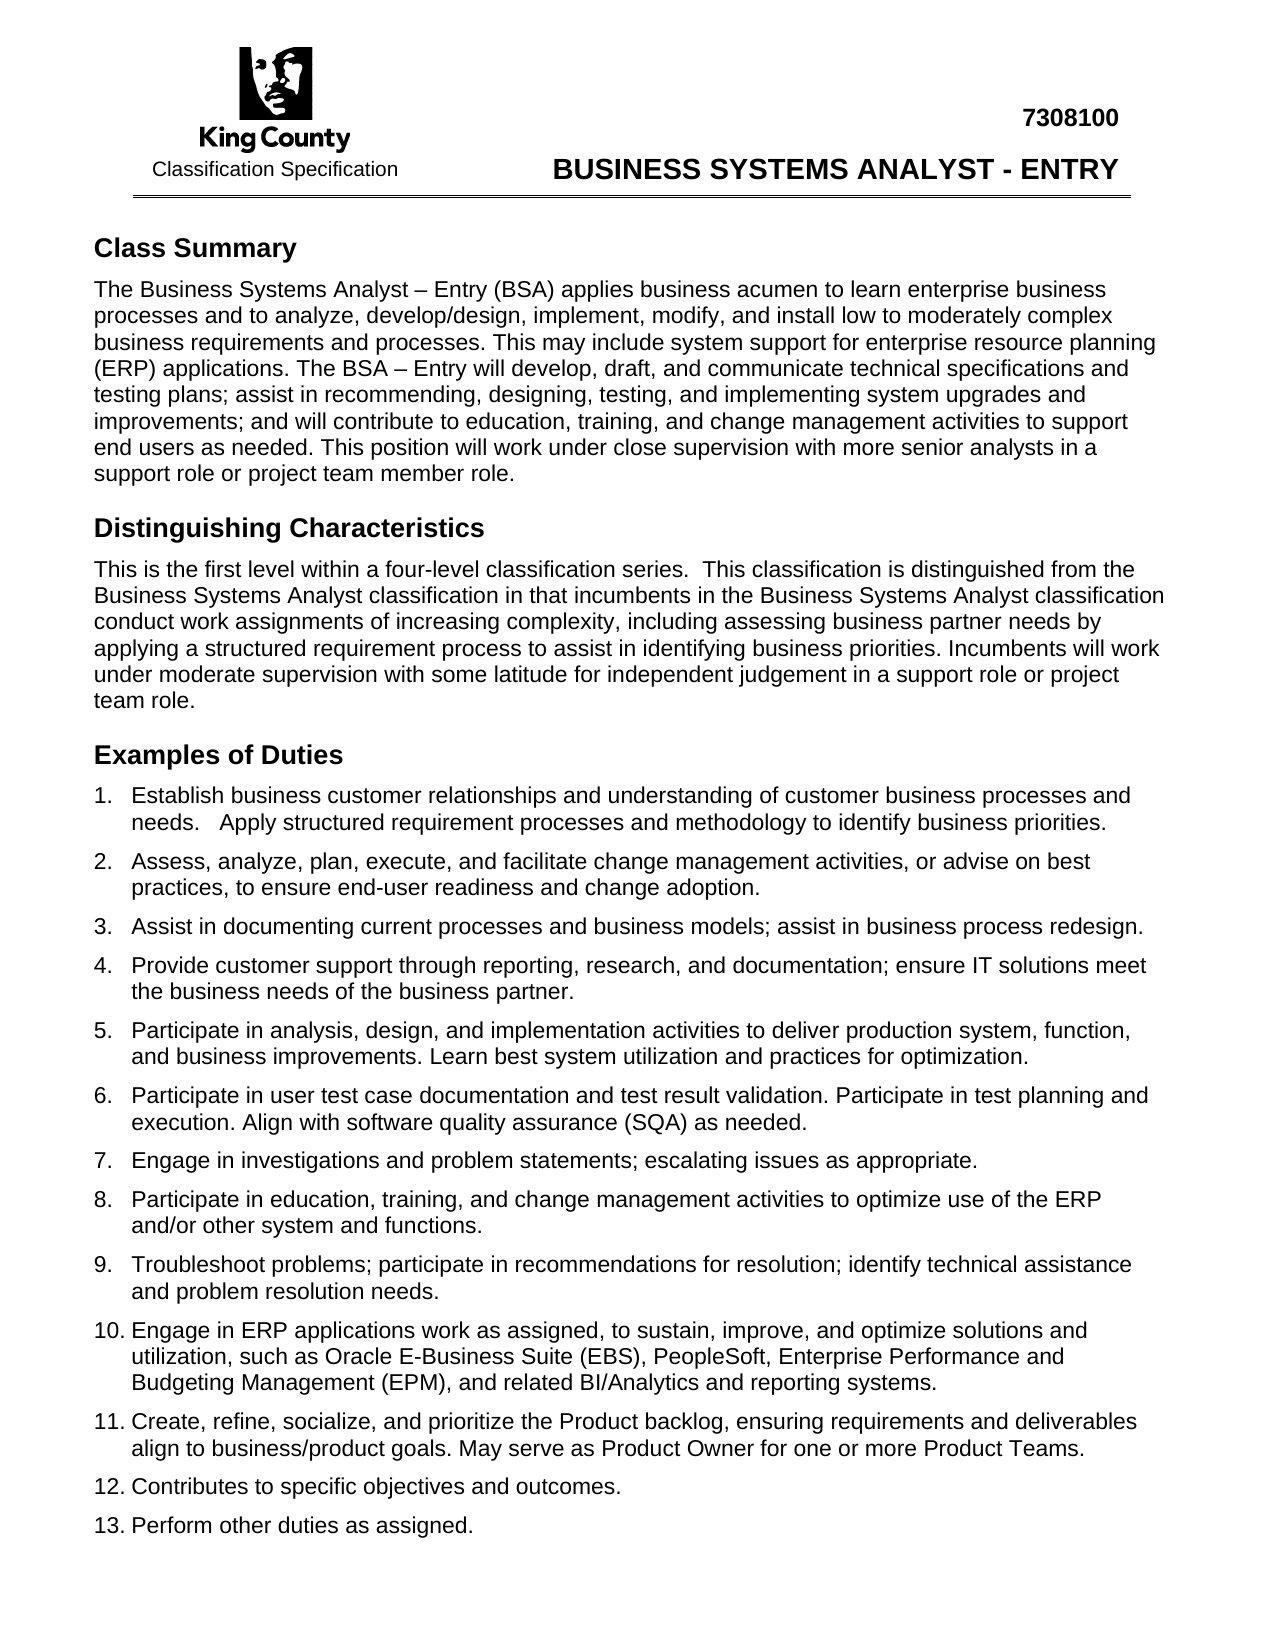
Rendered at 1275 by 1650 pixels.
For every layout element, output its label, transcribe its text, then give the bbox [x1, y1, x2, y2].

text This is the first level within a four-level classification series. This classification is distinguished from the Business Systems Analyst classification in that incumbents in the Business Systems Analyst classification conduct work assignments of increasing complexity, including assessing business partner needs by applying a structured requirement process to assist in identifying business priorities. Incumbents will work under moderate supervision with some latitude for independent judgement in a support role or project team role. [94, 556, 1170, 714]
picture [200, 47, 350, 153]
text Examples of Duties [94, 739, 1170, 770]
text Class Summary [94, 232, 1170, 263]
list Assess, analyze, plan, execute, and facilitate change management activities, or advise on best practices, to ensure end-user readiness and change adoption. [94, 848, 1170, 900]
list Troubleshoot problems; participate in recommendations for resolution; identify technical assistance and problem resolution needs. [94, 1251, 1170, 1304]
list Engage in investigations and problem statements; escalating issues as appropriate. [94, 1147, 1170, 1174]
list Create, refine, socialize, and prioritize the Product backlog, ensuring requirements and deliverables align to business/product goals. May serve as Product Owner for one or more Product Teams. [94, 1408, 1170, 1461]
text The Business Systems Analyst – Entry (BSA) applies business acumen to learn enterprise business processes and to analyze, develop/design, implement, modify, and install low to moderately complex business requirements and processes. This may include system support for enterprise resource planning (ERP) applications. The BSA – Entry will develop, draft, and communicate technical specifications and testing plans; assist in recommending, designing, testing, and implementing system upgrades and improvements; and will contribute to education, training, and change management activities to support end users as needed. This position will work under close supervision with more senior analysts in a support role or project team member role. [94, 276, 1170, 487]
list Participate in education, training, and change management activities to optimize use of the ERP and/or other system and functions. [94, 1186, 1170, 1239]
list Contributes to specific objectives and outcomes. [94, 1473, 1170, 1500]
list Engage in ERP applications work as assigned, to sustain, improve, and optimize solutions and utilization, such as Oracle E-Business Suite (EBS), PeopleSoft, Enterprise Performance and Budgeting Management (EPM), and related BI/Analytics and reporting systems. [94, 1317, 1170, 1396]
list Establish business customer relationships and understanding of customer business processes and needs. Apply structured requirement processes and methodology to identify business priorities. [94, 782, 1170, 835]
list Assist in documenting current processes and business models; assist in business process redesign. [94, 913, 1170, 939]
list Perform other duties as assigned. [94, 1512, 1170, 1538]
list Participate in analysis, design, and implementation activities to deliver production system, function, and business improvements. Learn best system utilization and practices for optimization. [94, 1017, 1170, 1069]
text Distinguishing Characteristics [94, 512, 1170, 543]
list Participate in user test case documentation and test result validation. Participate in test planning and execution. Align with software quality assurance (SQA) as needed. [94, 1082, 1170, 1135]
list Provide customer support through reporting, research, and documentation; ensure IT solutions meet the business needs of the business partner. [94, 952, 1170, 1004]
